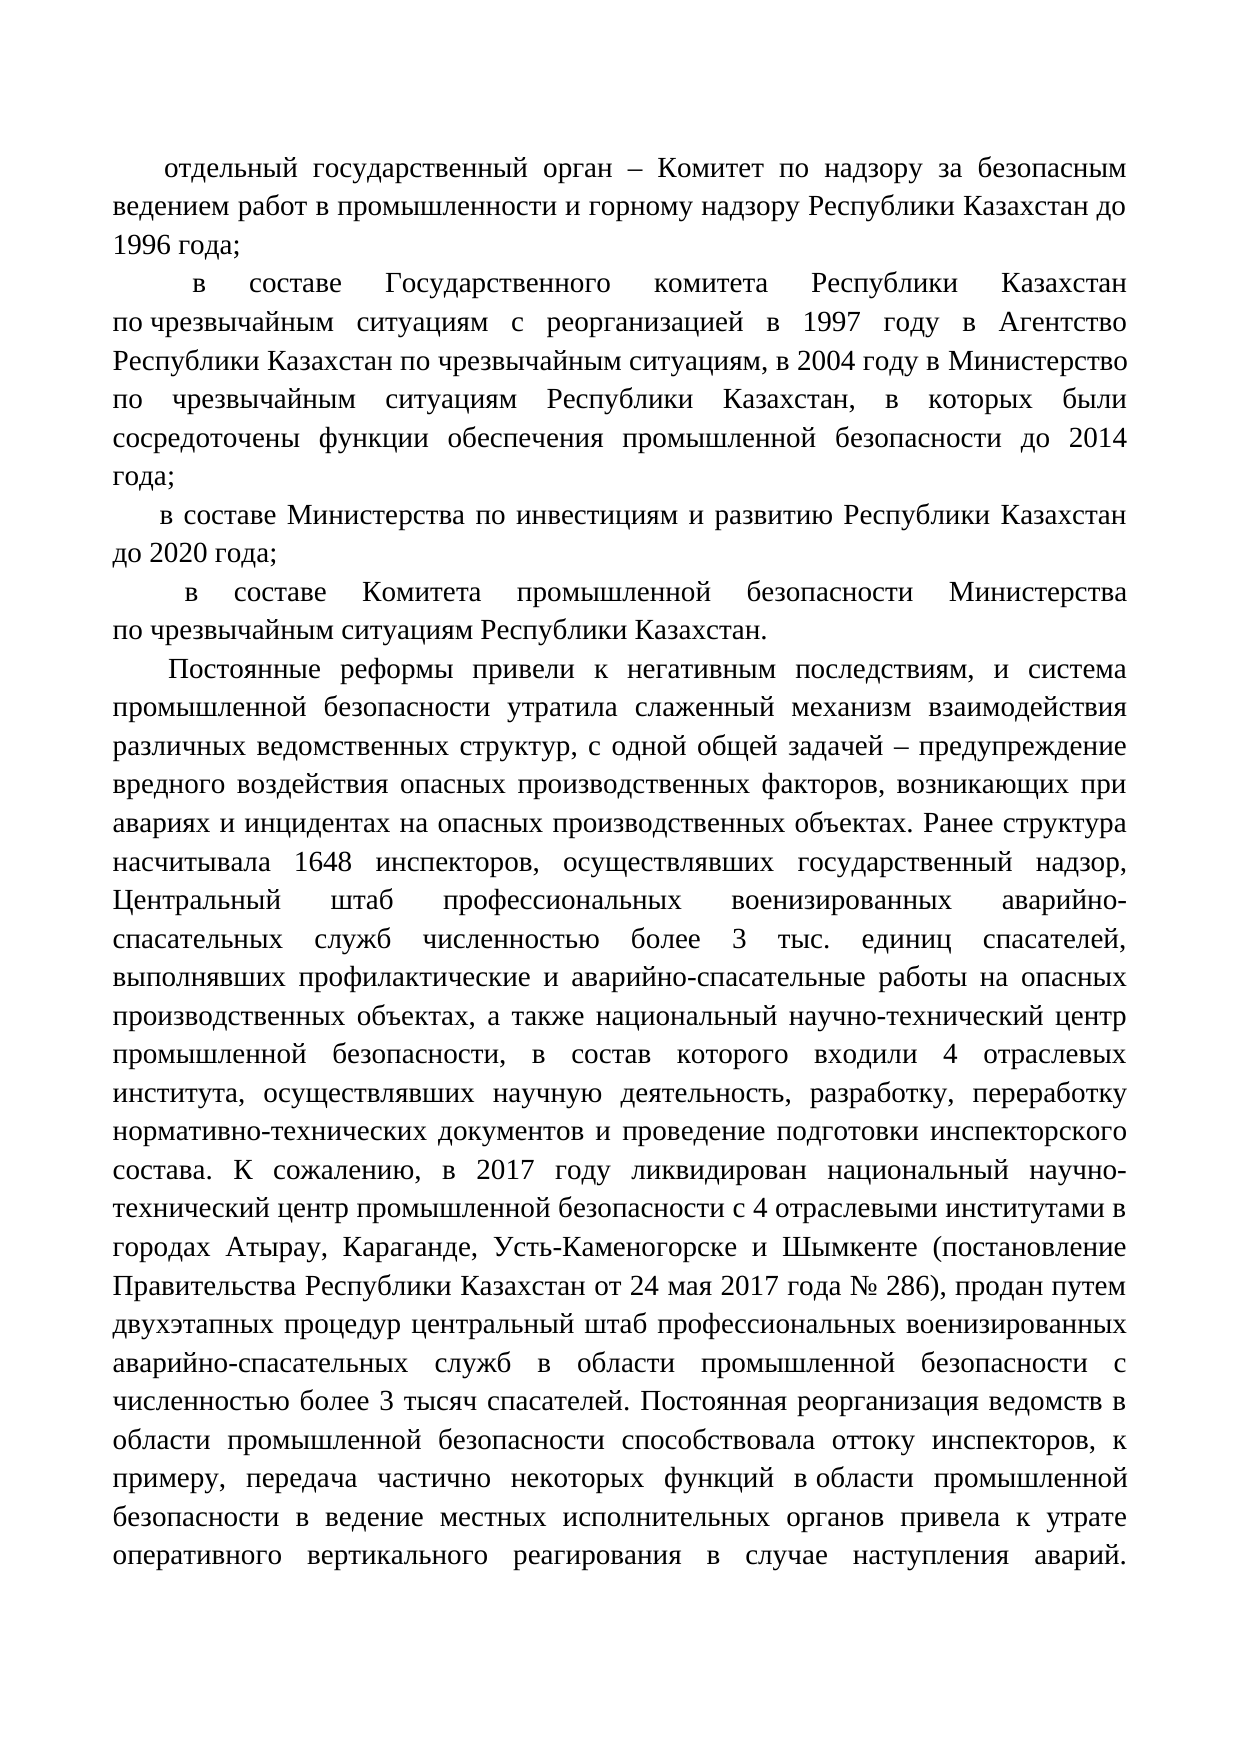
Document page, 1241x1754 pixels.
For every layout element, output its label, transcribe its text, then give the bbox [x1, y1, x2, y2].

text в составе Комитета промышленной безопасности Министерства по чрезвычайным ситуациям Республики Казахстан. [112, 574, 1128, 646]
text в составе Министерства по инвестициям и развитию Республики Казахстан до 2020 года; [112, 497, 1128, 569]
text в составе Государственного комитета Республики Казахстан по чрезвычайным ситуациям с реорганизацией в 1997 году в Агентство Республики Казахстан по чрезвычайным ситуациям, в 2004 году в Министерство по чрезвычайным ситуациям Республики Казахстан, в которых были сосредоточены функции обеспечения промышленной безопасности до 2014 года; [112, 266, 1128, 492]
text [112, 651, 1128, 1571]
text отдельный государственный орган – Комитет по надзору за безопасным ведением работ в промышленности и горному надзору Республики Казахстан до 1996 года; [112, 150, 1128, 261]
